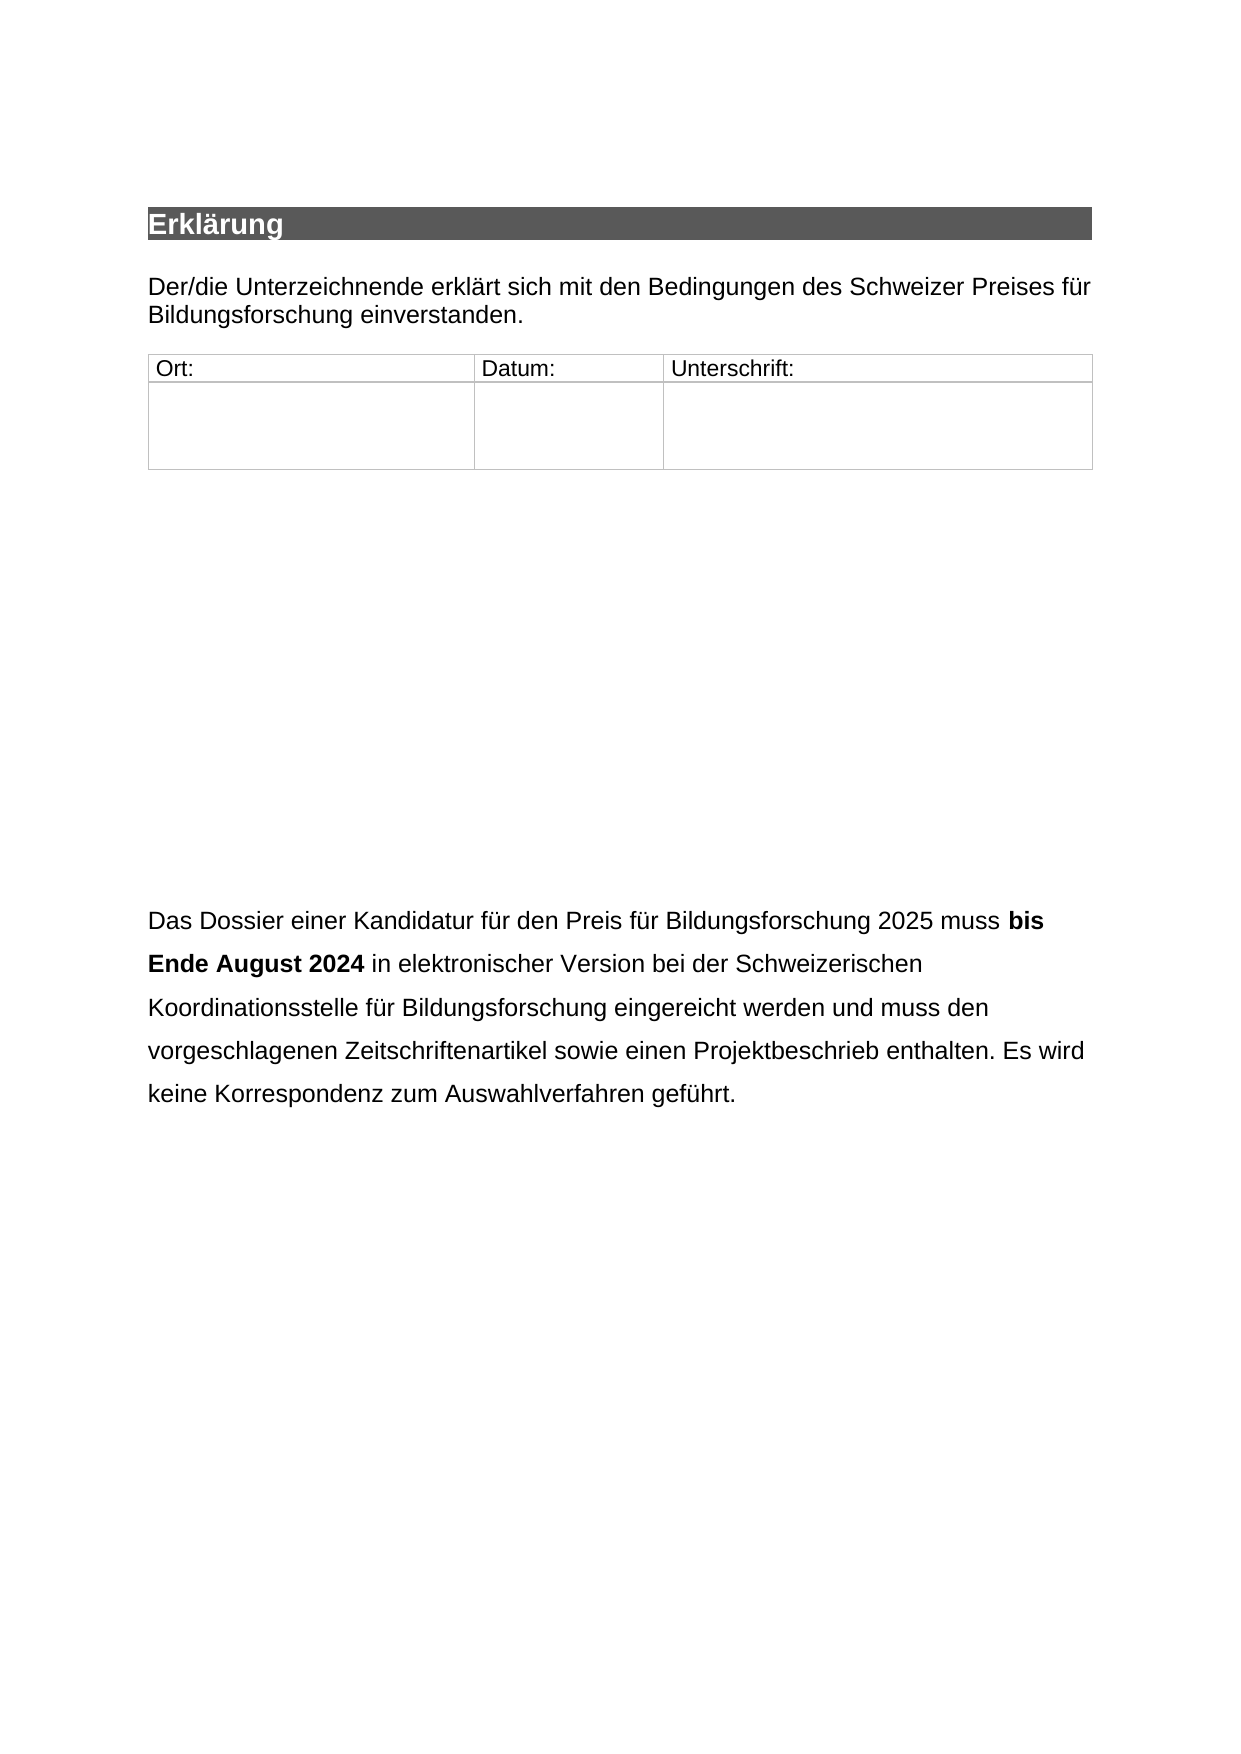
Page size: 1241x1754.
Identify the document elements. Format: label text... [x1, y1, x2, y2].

table_cell [664, 383, 1092, 469]
subtitle Erklärung [148, 207, 1092, 240]
text Der/die Unterzeichnende erklärt sich mit den Bedingungen des Schweizer Preises für Bildungsforschung einverstanden. [148, 272, 1092, 329]
table_cell [475, 383, 663, 469]
table_cell [149, 383, 474, 469]
table_header Datum: [475, 355, 663, 381]
table_header Unterschrift: [664, 355, 1092, 381]
table_header Ort: [149, 355, 474, 381]
text Das Dossier einer Kandidatur für den Preis für Bildungsforschung 2025 muss bis Ende August 2024 in elektronischer Version bei der Schweizerischen Koordinationsstelle für Bildungsforschung eingereicht werden und muss den vorgeschlagenen Zeitschriftenartikel sowie einen Projektbeschrieb enthalten. Es wird keine Korrespondenz zum Auswahlverfahren geführt. [148, 906, 1092, 1107]
